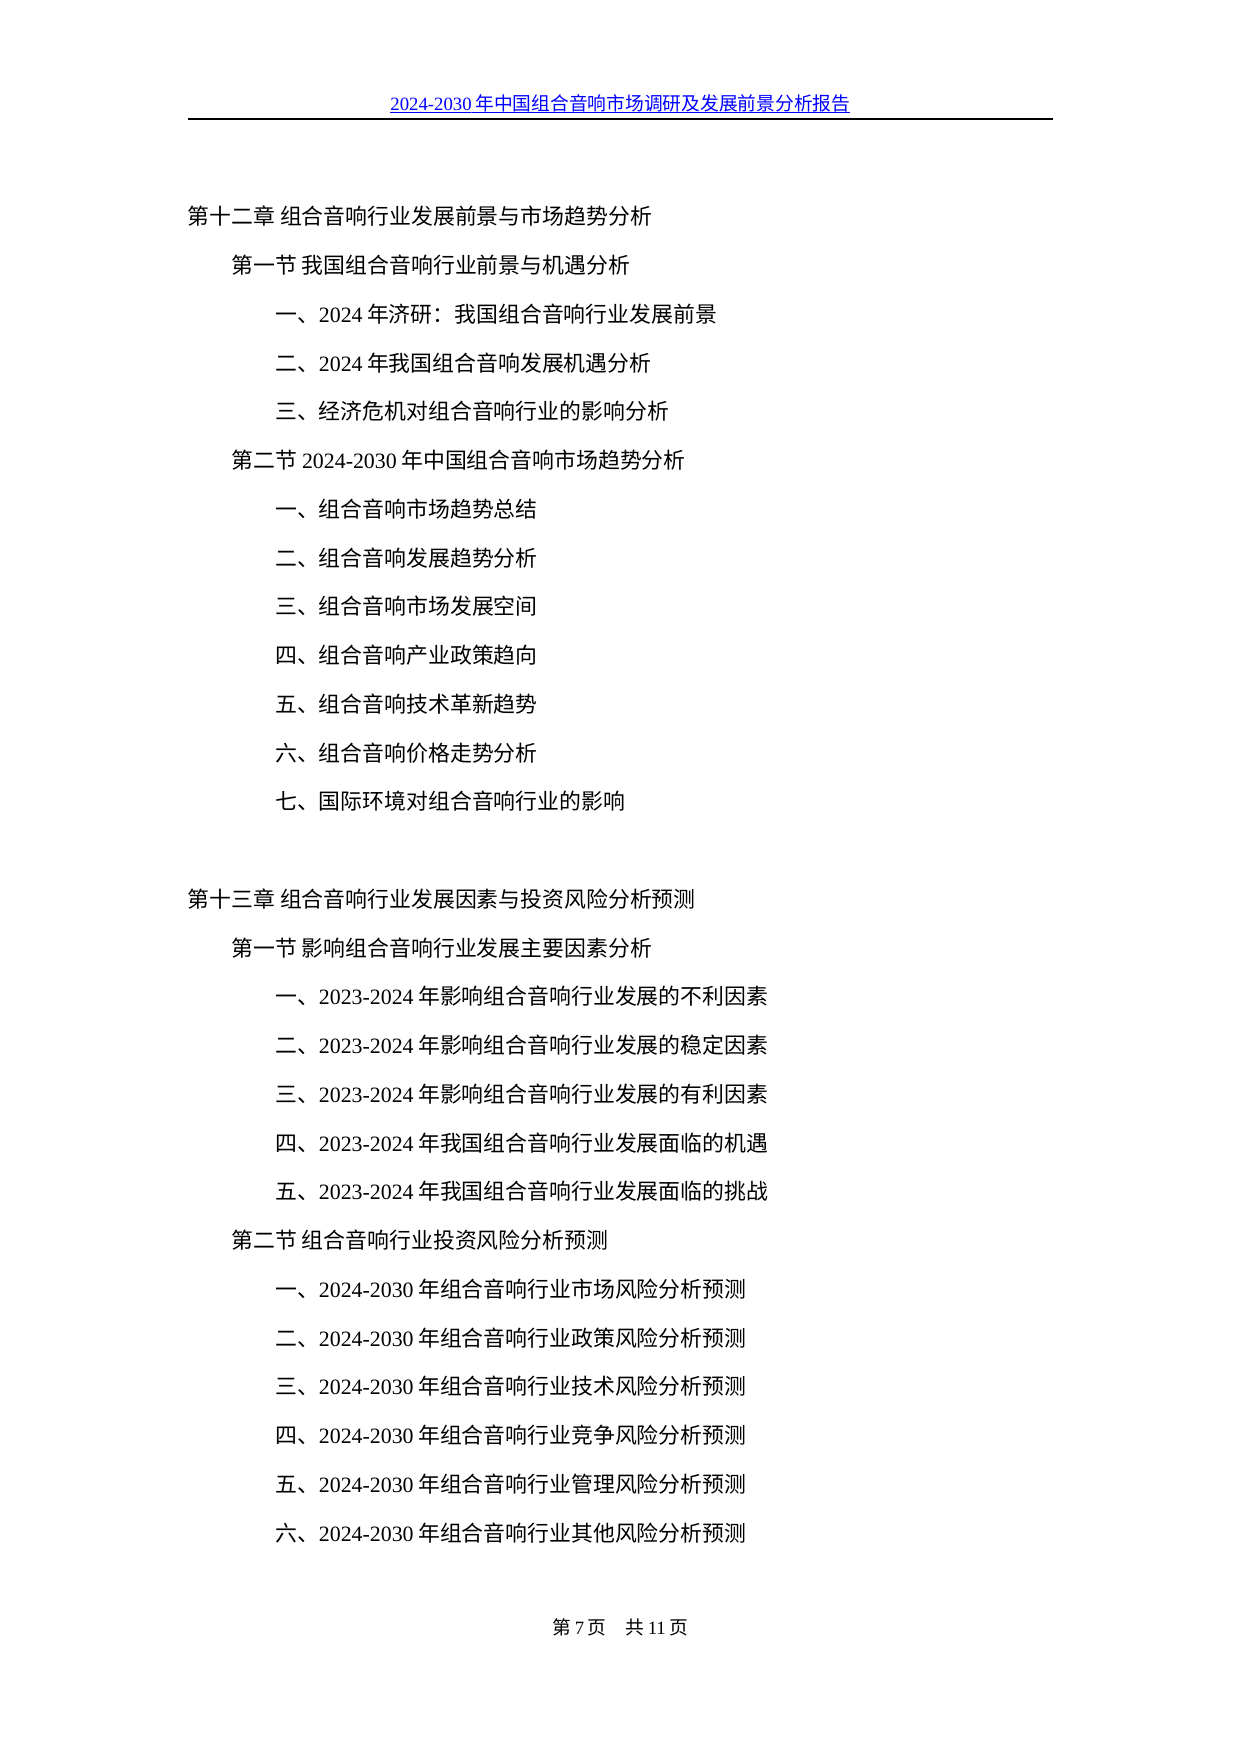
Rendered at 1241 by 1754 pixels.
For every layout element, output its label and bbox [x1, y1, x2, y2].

text [187, 150, 1053, 1548]
